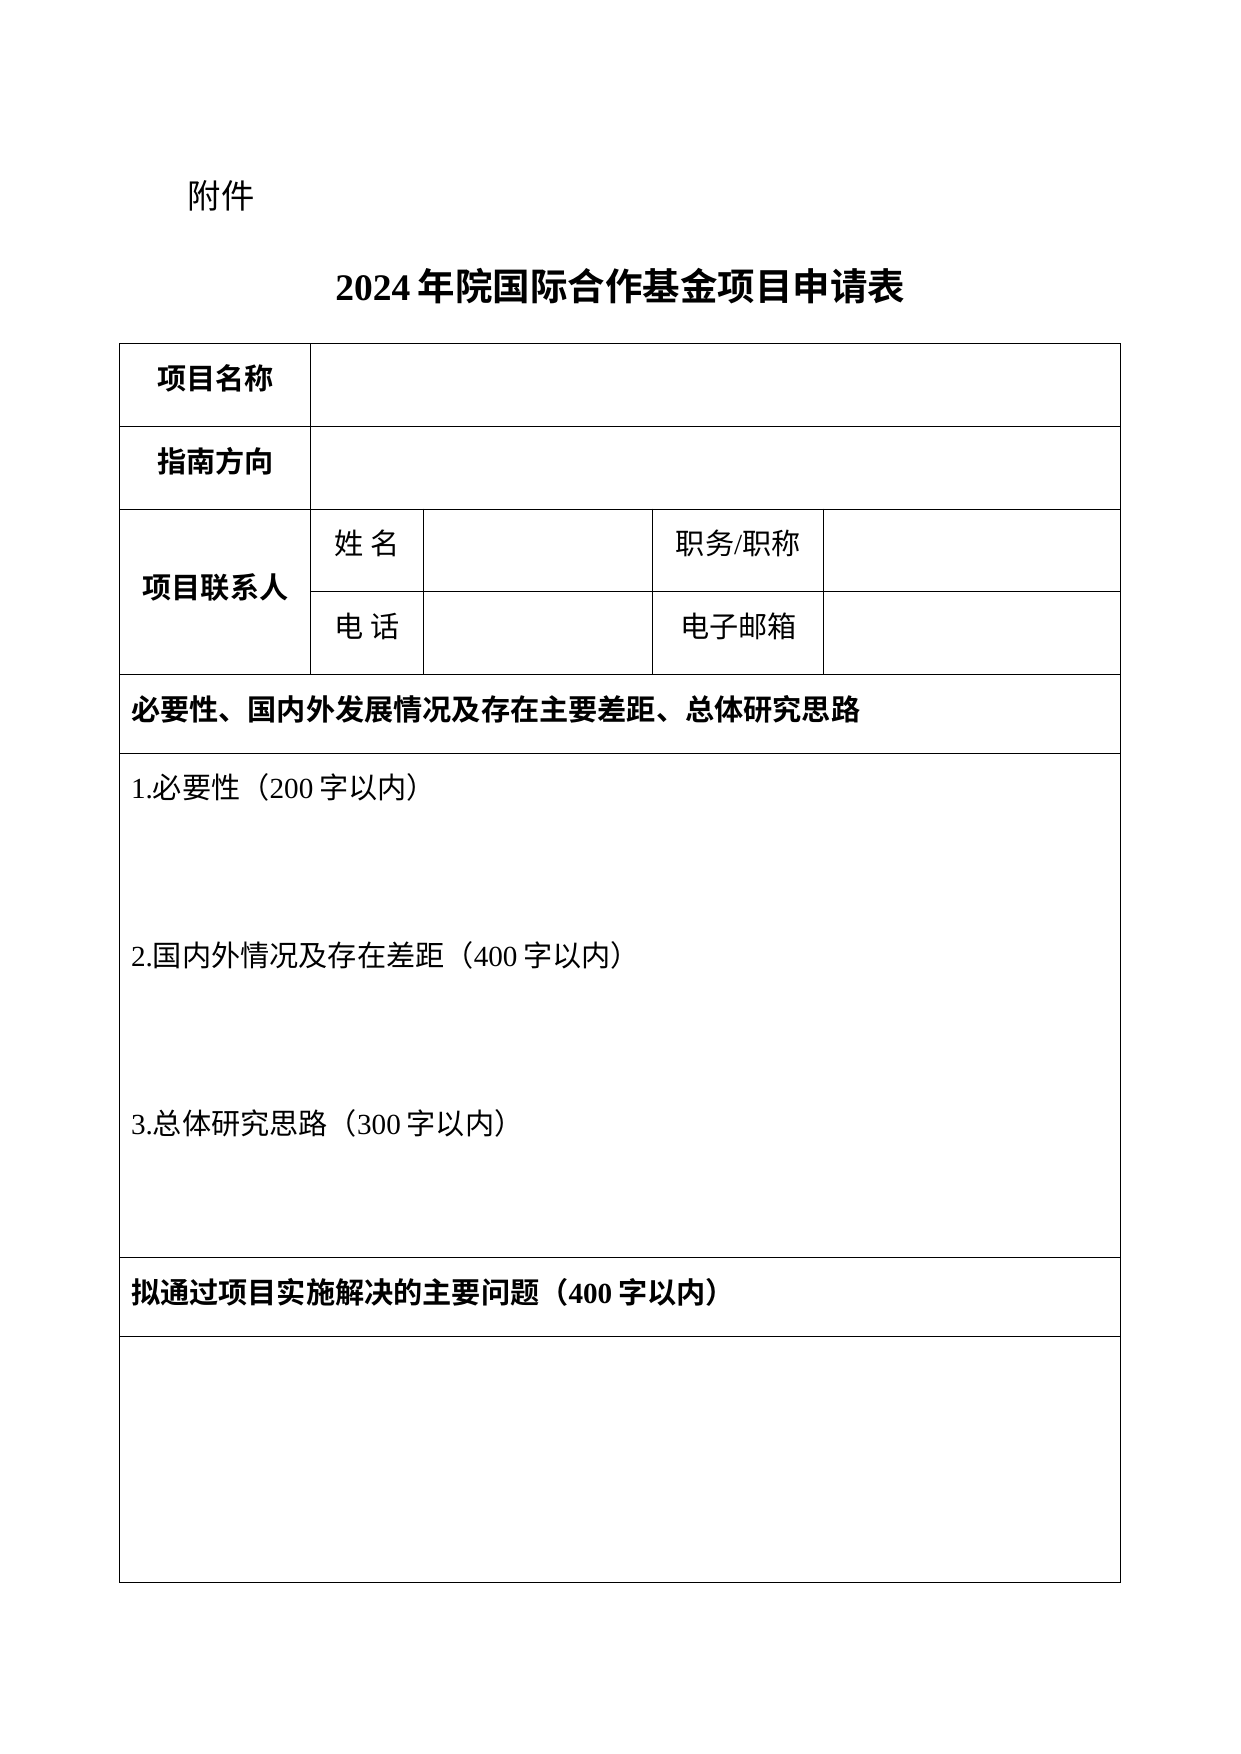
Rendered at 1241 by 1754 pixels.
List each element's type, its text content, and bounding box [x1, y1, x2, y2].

table_cell [824, 592, 1120, 674]
text 2024年院国际合作基金项目申请表 [187, 251, 1053, 316]
table_cell 姓 名 [311, 510, 423, 591]
table_cell 电子邮箱 [653, 592, 823, 674]
table_cell 必要性、国内外发展情况及存在主要差距、总体研究思路 [120, 675, 1120, 752]
table_cell [424, 592, 652, 674]
table_cell 拟通过项目实施解决的主要问题（400字以内） [120, 1258, 1120, 1336]
text 附件 [187, 162, 1053, 227]
table_header [311, 344, 1120, 426]
table_cell [120, 1337, 1120, 1582]
table_cell [311, 427, 1120, 508]
table_cell 指南方向 [120, 427, 310, 508]
table_header 项目名称 [120, 344, 310, 426]
table_cell [424, 510, 652, 591]
table_cell 电 话 [311, 592, 423, 674]
table_cell 项目联系人 [120, 510, 310, 674]
table_cell [824, 510, 1120, 591]
table_cell 1.必要性（200字以内） 2.国内外情况及存在差距（400字以内） 3.总体研究思路（300字以内） [120, 754, 1120, 1257]
table_cell 职务/职称 [653, 510, 823, 591]
